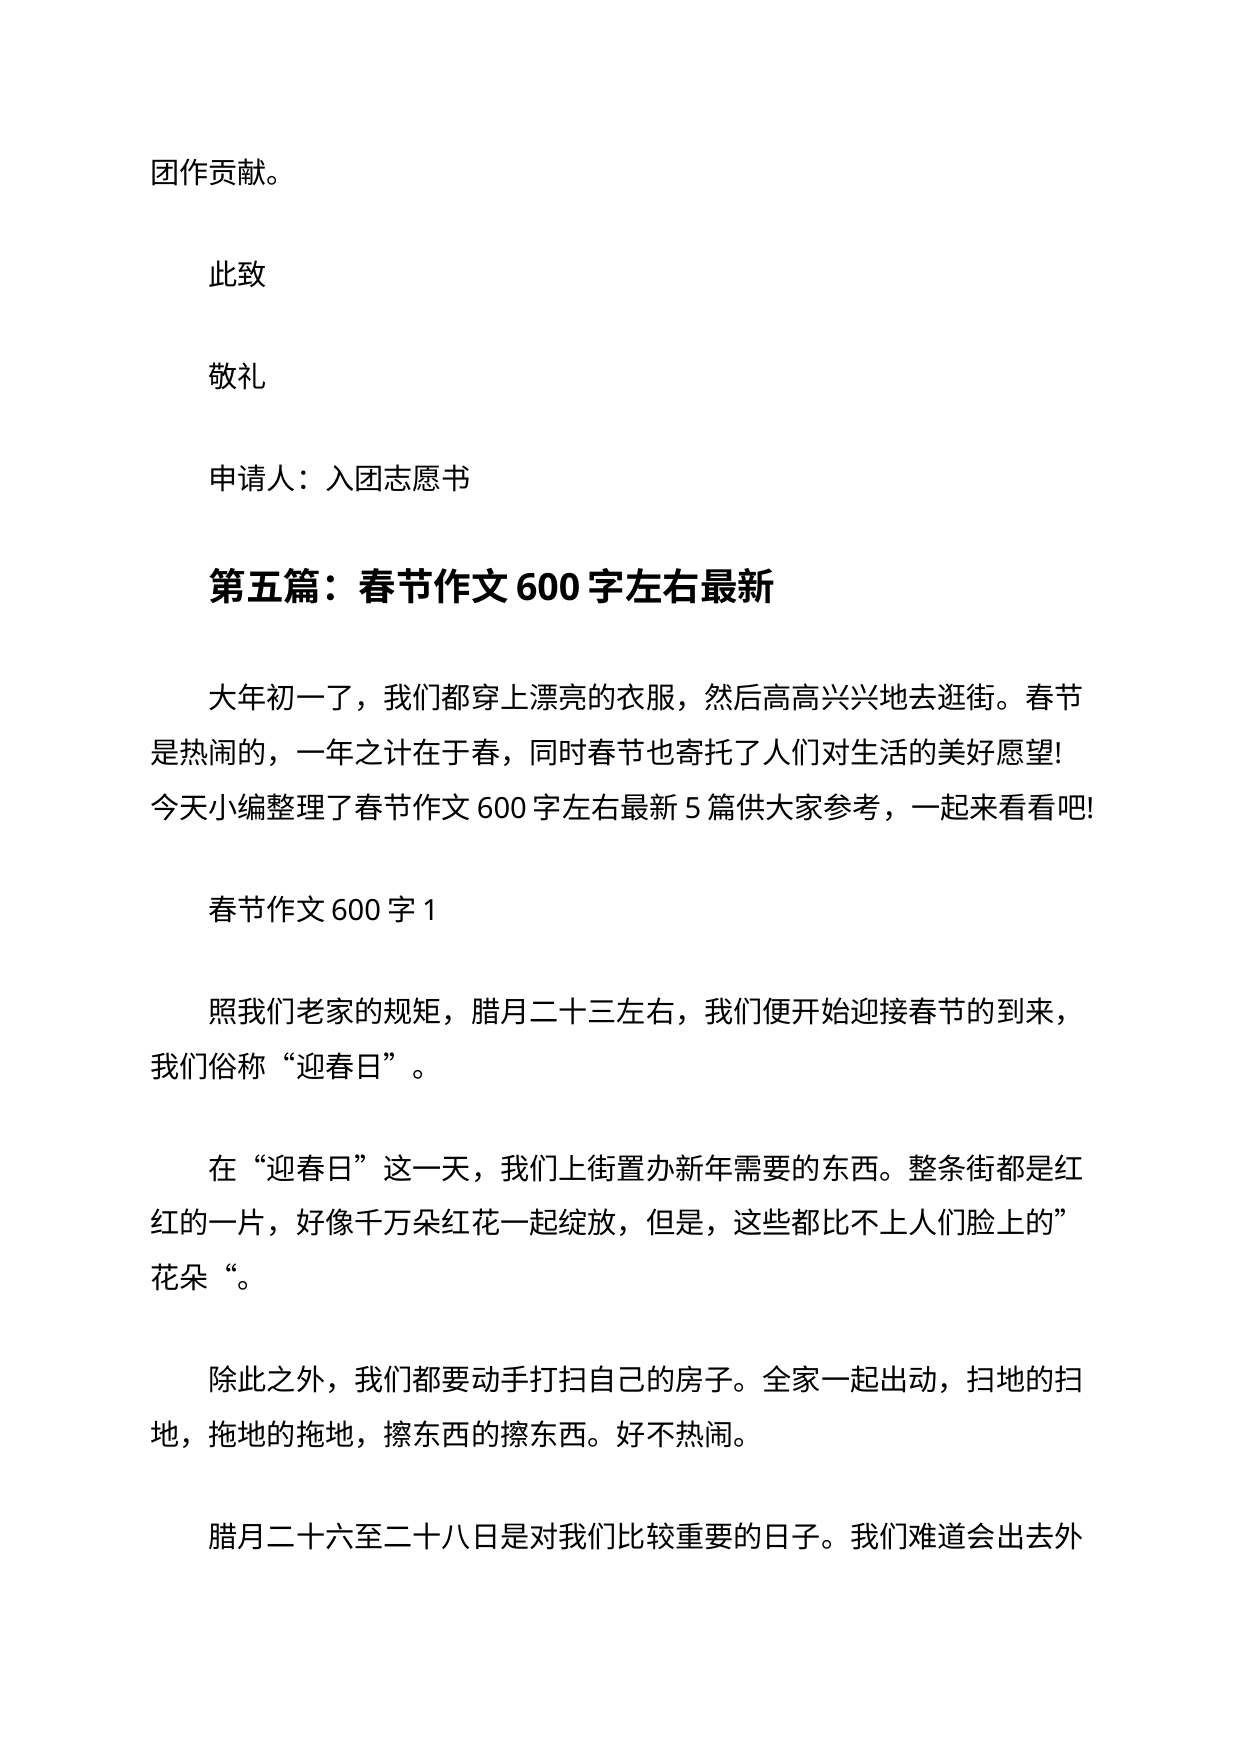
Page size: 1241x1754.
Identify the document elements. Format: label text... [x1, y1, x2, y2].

text 大年初一了，我们都穿上漂亮的衣服，然后高高兴兴地去逛街。春节是热闹的，一年之计在于春，同时春节也寄托了人们对生活的美好愿望!今天小编整理了春节作文600字左右最新5篇供大家参考，一起来看看吧! [150, 675, 1090, 827]
text 春节作文600字1 [150, 887, 1090, 929]
text 除此之外，我们都要动手打扫自己的房子。全家一起出动，扫地的扫地，拖地的拖地，擦东西的擦东西。好不热闹。 [150, 1357, 1090, 1454]
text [150, 150, 1090, 192]
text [150, 1513, 1090, 1556]
text 第五篇：春节作文600字左右最新 [150, 557, 1090, 612]
text 此致 [150, 252, 1090, 294]
text 在“迎春日”这一天，我们上街置办新年需要的东西。整条街都是红红的一片，好像千万朵红花一起绽放，但是，这些都比不上人们脸上的”花朵“。 [150, 1145, 1090, 1297]
text 申请人：入团志愿书 [150, 455, 1090, 498]
text 照我们老家的规矩，腊月二十三左右，我们便开始迎接春节的到来，我们俗称“迎春日”。 [150, 988, 1090, 1086]
text 敬礼 [150, 353, 1090, 396]
